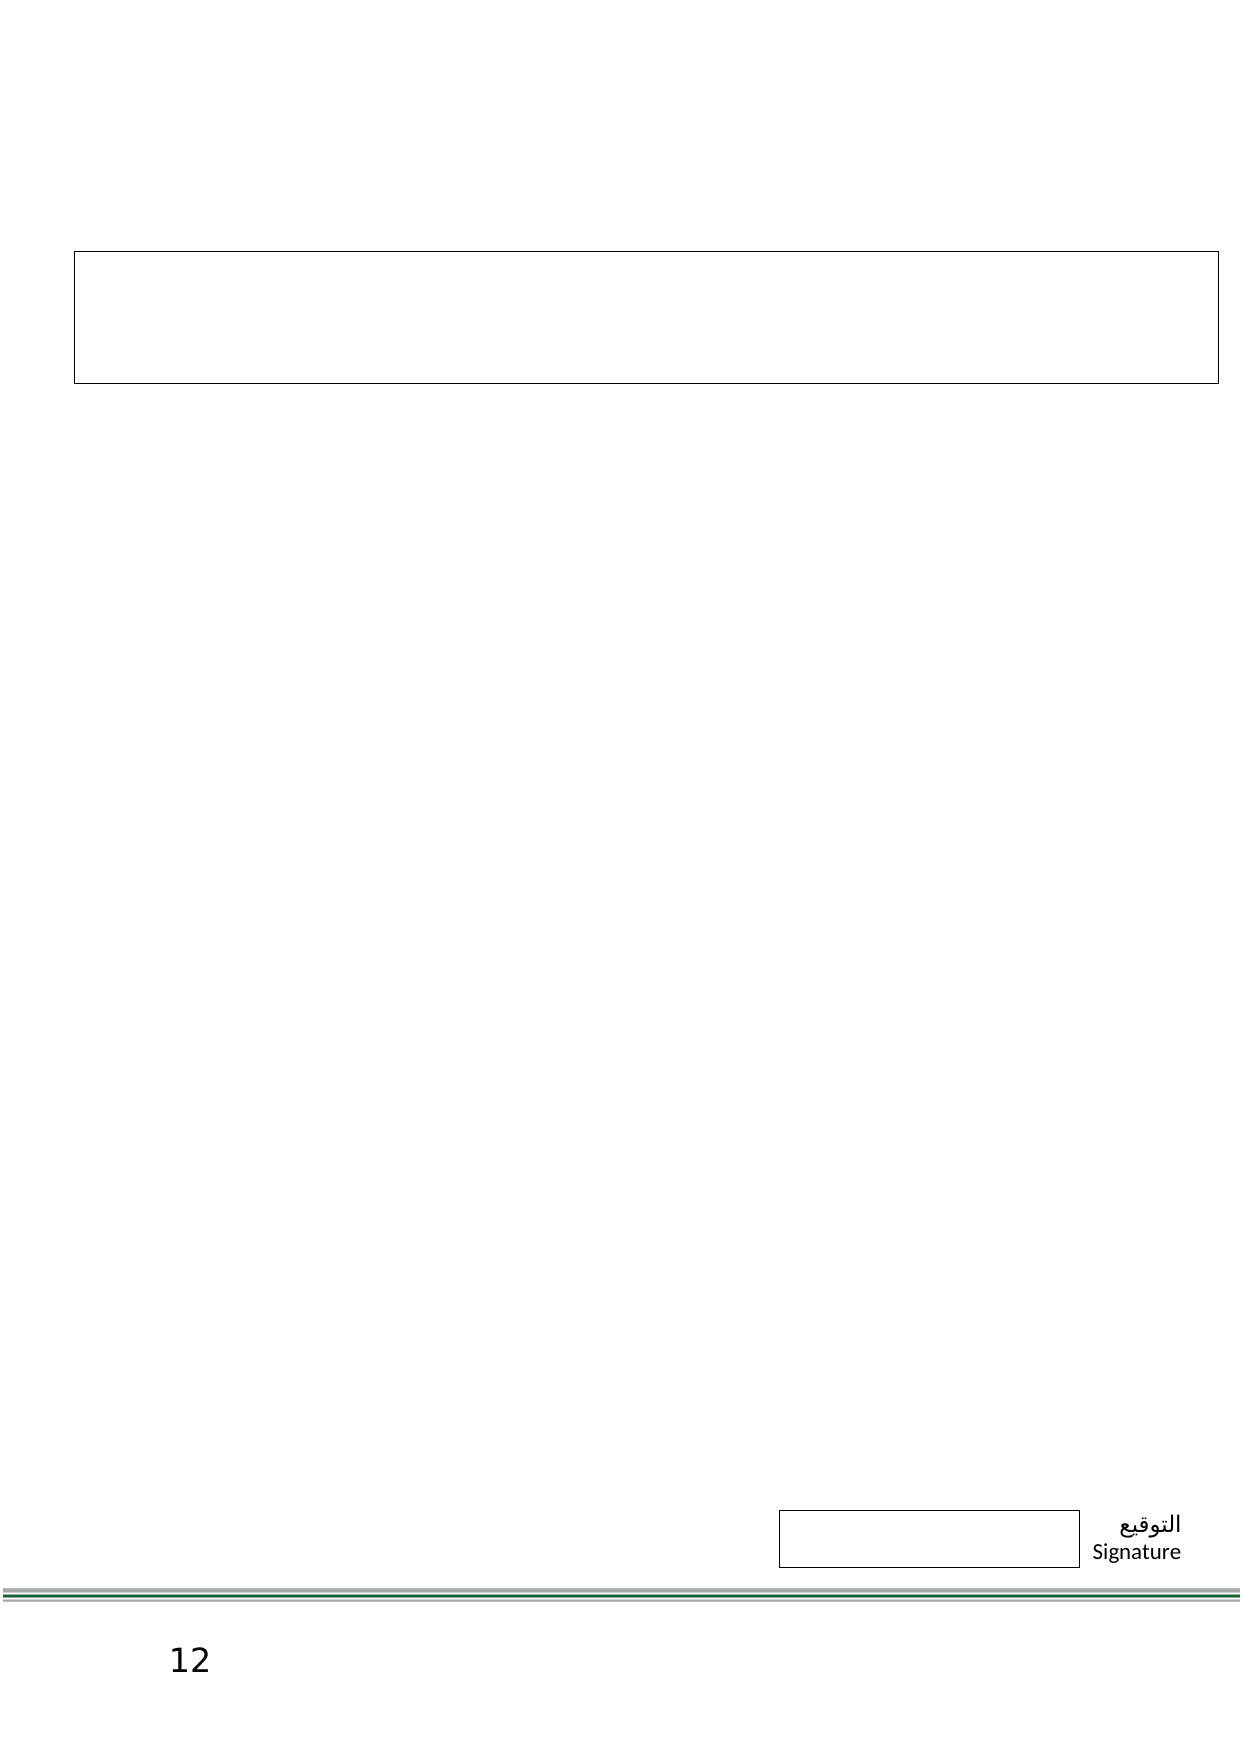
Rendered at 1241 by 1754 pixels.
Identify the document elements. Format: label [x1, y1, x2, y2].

table_cell [75, 252, 1218, 383]
picture [2, 1585, 1240, 1609]
